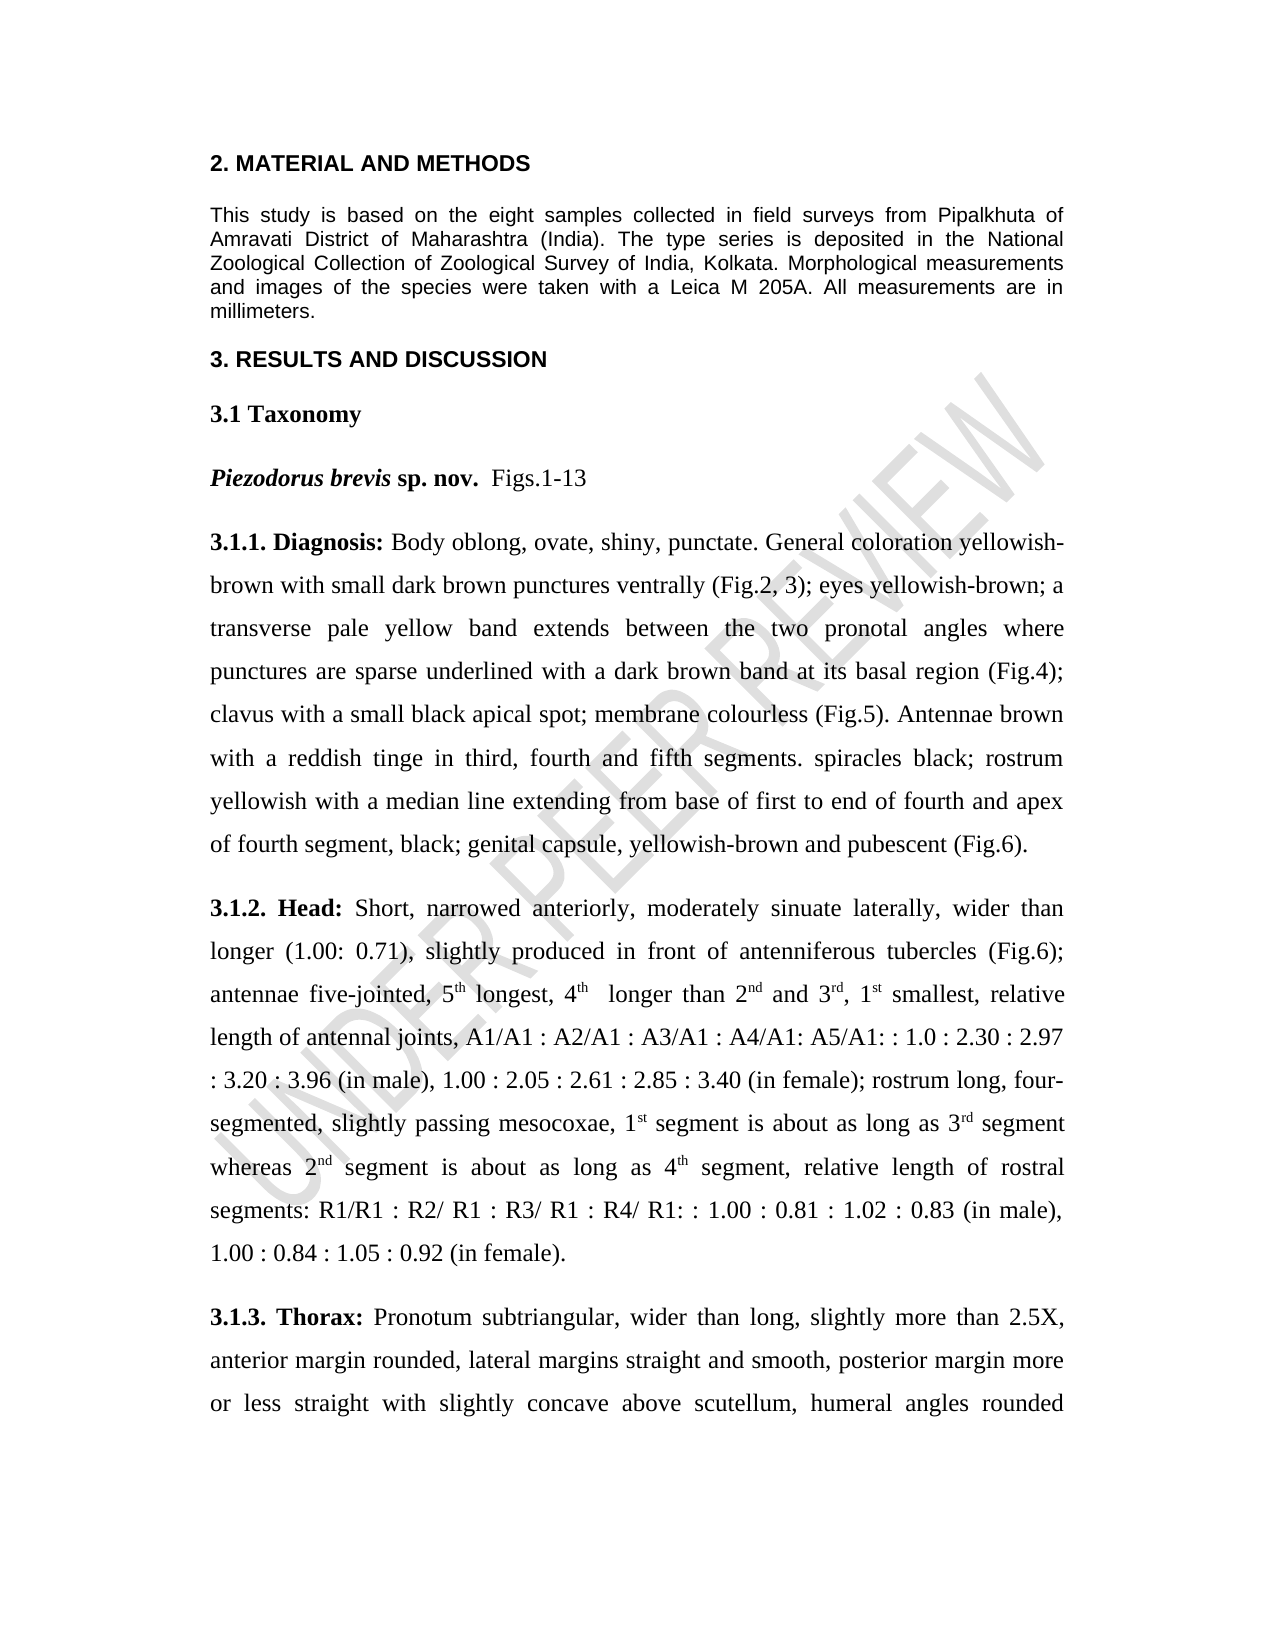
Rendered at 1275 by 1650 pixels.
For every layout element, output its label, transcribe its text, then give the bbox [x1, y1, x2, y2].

text This study is based on the eight samples collected in field surveys from Pipalkhuta of Amravati District of Maharashtra (). The type series is deposited in the National Zoological Collection of Zoological Survey of India, Kolkata. Morphological measurements and images of the species were taken with a Leica M 205A. All measurements are in millimeters. [210, 203, 1065, 322]
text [210, 1302, 1065, 1417]
text 3.1.2. Head: Short, narrowed anteriorly, moderately sinuate laterally, wider than longer (1.00: 0.71), slightly produced in front of antenniferous tubercles (Fig.6); antennae five-jointed, 5th longest, 4th longer than 2nd and 3rd, 1st smallest, relative length of antennal joints, A1/A1 : A2/A1 : A3/A1 : A4/A1: A5/A1: : 1.0 : 2.30 : 2.97 : 3.20 : 3.96 (in male), 1.00 : 2.05 : 2.61 : 2.85 : 3.40 (in female); rostrum long, four-segmented, slightly passing mesocoxae, 1st segment is about as long as 3rd segment whereas 2nd segment is about as long as 4th segment, relative length of rostral segments: R1/R1 : R2/ R1 : R3/ R1 : R4/ R1: : 1.00 : 0.81 : 1.02 : 0.83 (in male), 1.00 : 0.84 : 1.05 : 0.92 (in female). [210, 893, 1065, 1267]
text 3. results and discussion [210, 346, 1065, 373]
text Piezodorus brevis sp. nov. Figs.1-13 [210, 463, 1065, 492]
text 3.1 Taxonomy [210, 399, 1065, 428]
text 2. material and methods [210, 150, 1065, 176]
text 3.1.1. Diagnosis: Body oblong, ovate, shiny, punctate. General coloration yellowish-brown with small dark brown punctures ventrally (Fig.2, 3); eyes yellowish-brown; a transverse pale yellow band extends between the two pronotal angles where punctures are sparse underlined with a dark brown band at its basal region (Fig.4); clavus with a small black apical spot; membrane colourless (Fig.5). Antennae brown with a reddish tinge in third, fourth and fifth segments. spiracles black; rostrum yellowish with a median line extending from base of first to end of fourth and apex of fourth segment, black; genital capsule, yellowish-brown and pubescent (Fig.6). [210, 527, 1065, 858]
